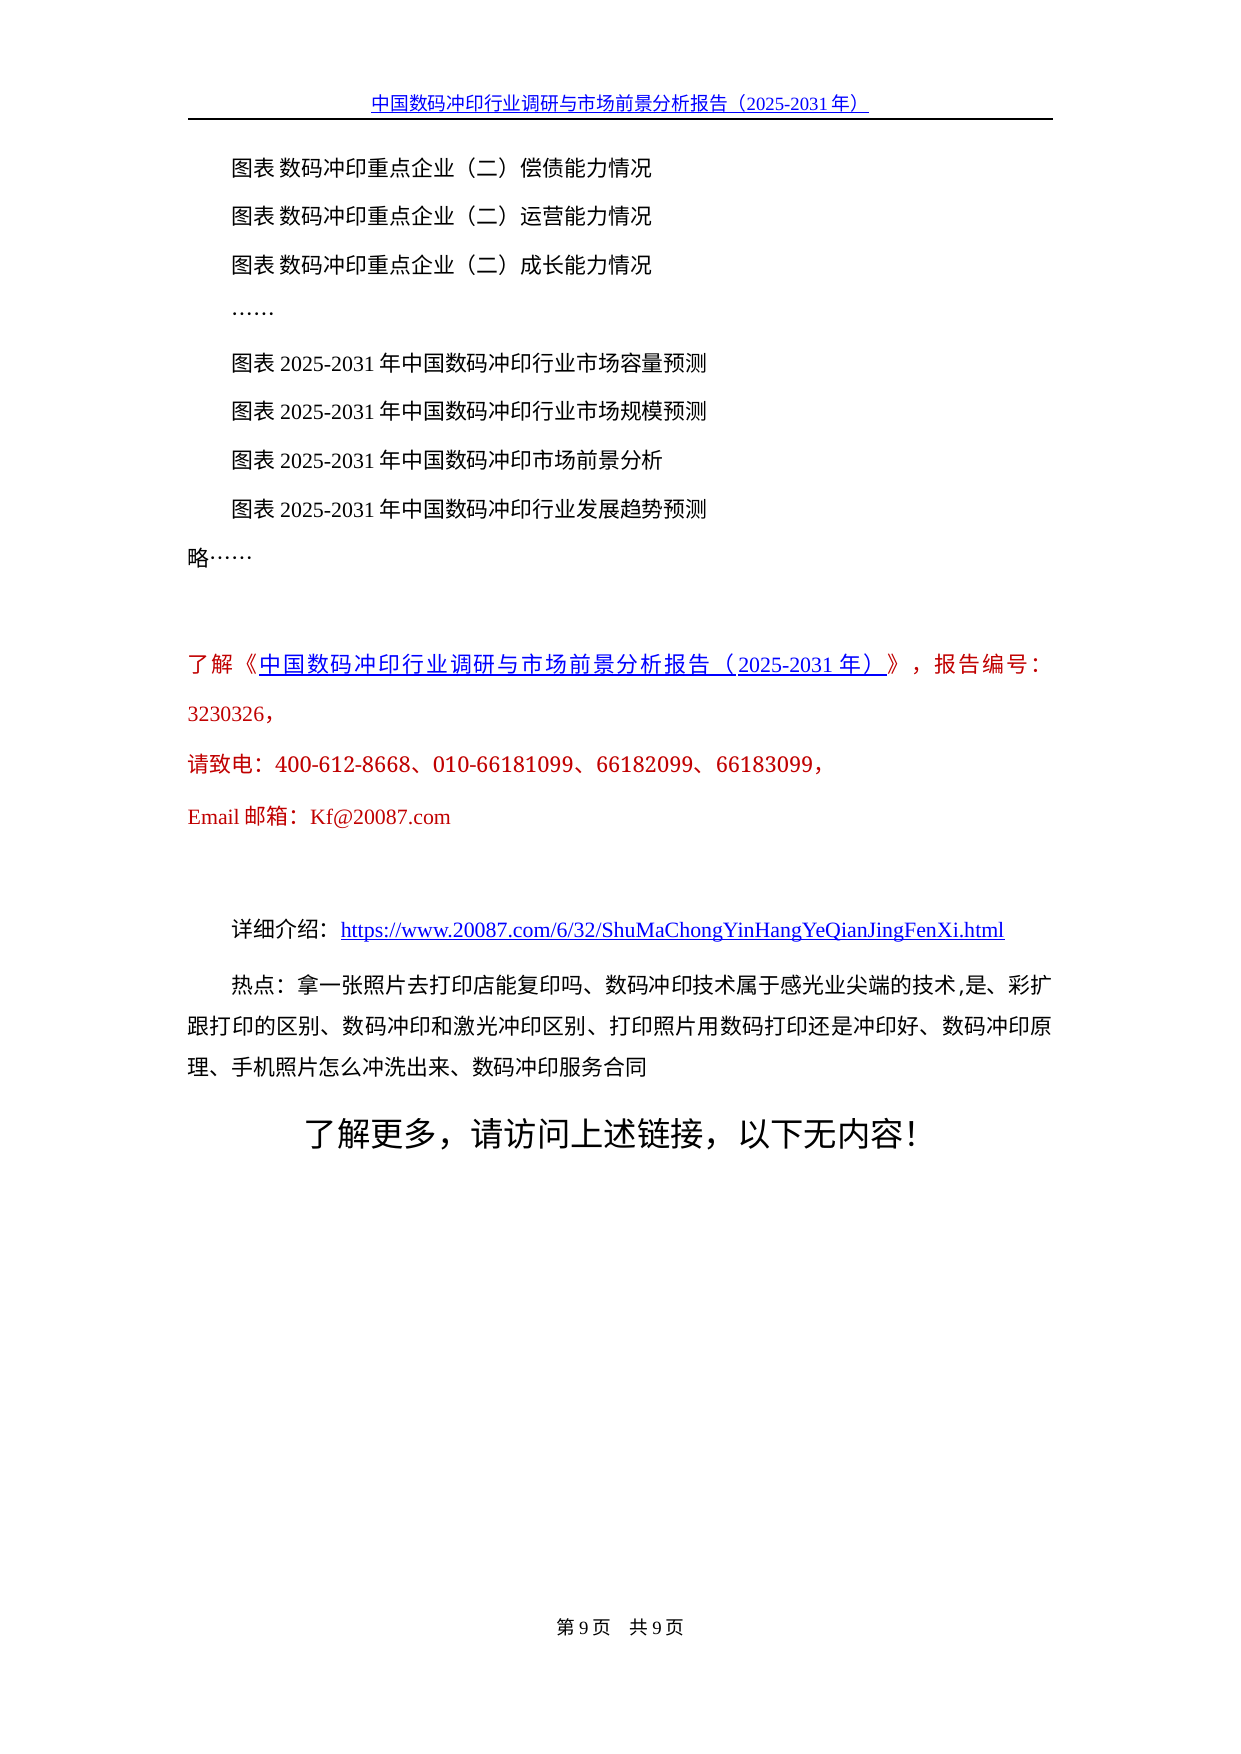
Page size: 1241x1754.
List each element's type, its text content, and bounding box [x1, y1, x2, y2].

text 了解《中国数码冲印行业调研与市场前景分析报告（2025-2031年）》，报告编号：3230326， [187, 647, 1053, 728]
text 热点：拿一张照片去打印店能复印吗、数码冲印技术属于感光业尖端的技术,是、彩扩跟打印的区别、数码冲印和激光冲印区别、打印照片用数码打印还是冲印好、数码冲印原理、手机照片怎么冲洗出来、数码冲印服务合同 [187, 968, 1053, 1082]
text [187, 150, 1053, 573]
text 请致电：400-612-8668、010-66181099、66182099、66183099， [187, 747, 1053, 779]
text Email邮箱：Kf@20087.com [187, 798, 1053, 831]
text 详细介绍：https://www.20087.com/6/32/ShuMaChongYinHangYeQianJingFenXi.html [187, 911, 1053, 944]
title 了解更多，请访问上述链接，以下无内容！ [187, 1099, 1053, 1164]
